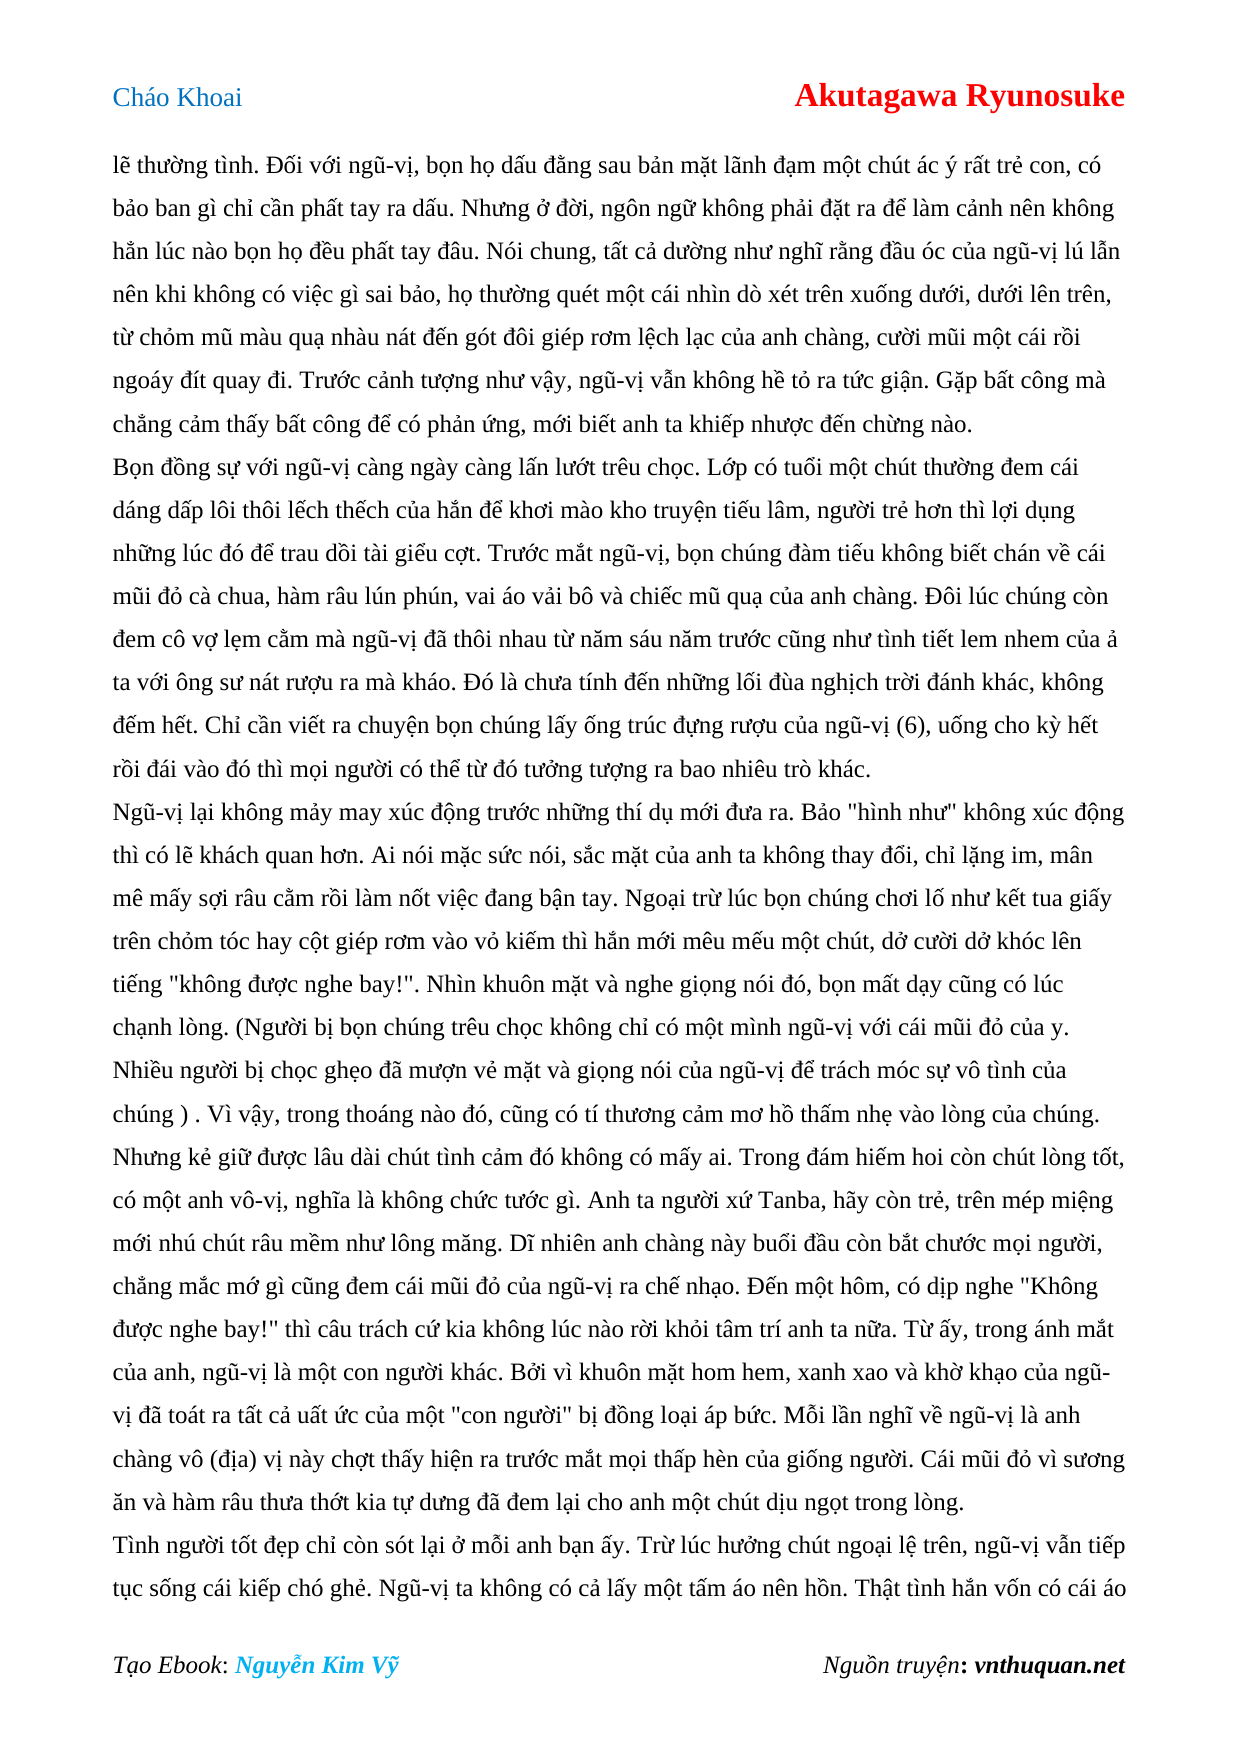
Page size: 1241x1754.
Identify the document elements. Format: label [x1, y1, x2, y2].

text [112, 150, 1128, 1602]
